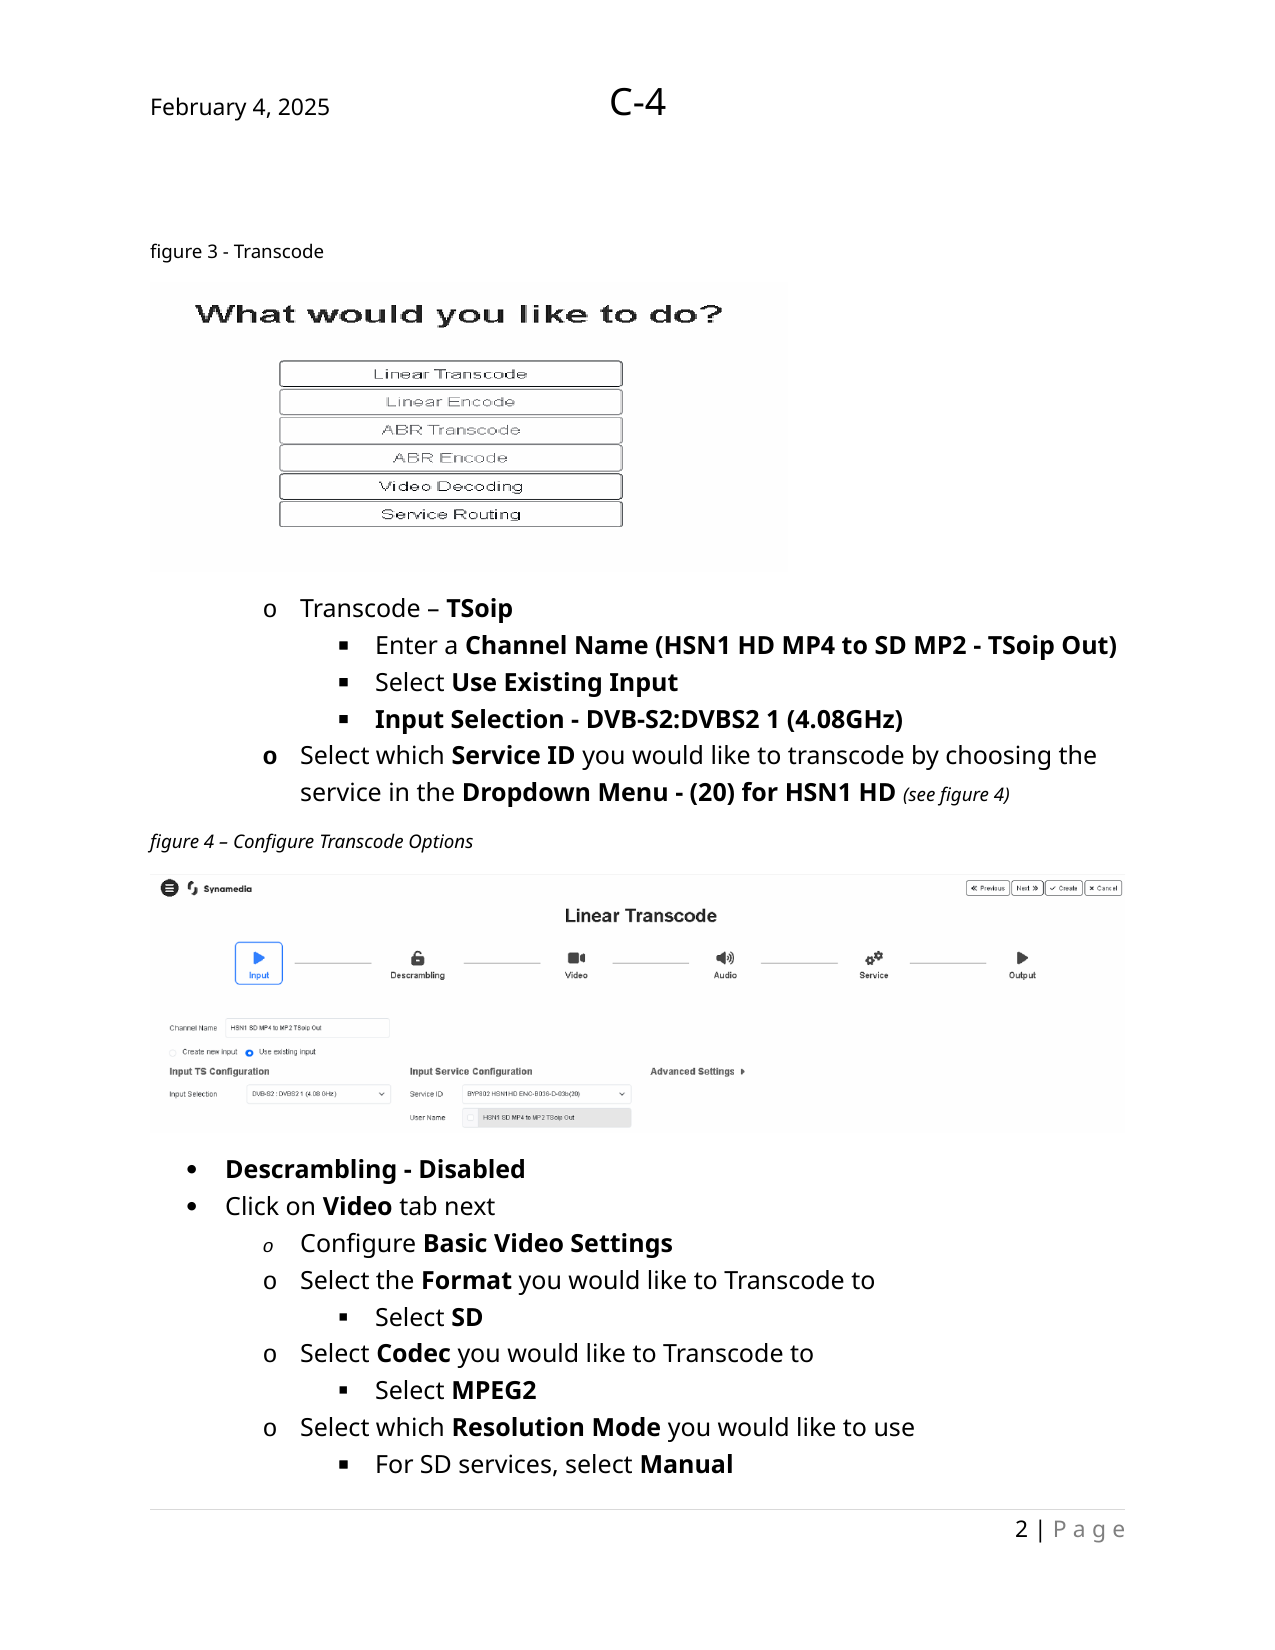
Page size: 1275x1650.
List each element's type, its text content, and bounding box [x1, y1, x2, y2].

list Descrambling - Disabled [187, 1152, 1125, 1186]
list Transcode – TSoip [262, 591, 1125, 625]
list Select Codec you would like to Transcode to [262, 1336, 1125, 1370]
list Select the Format you would like to Transcode to [262, 1262, 1125, 1297]
list Select which Service ID you would like to transcode by choosing the service in the Dropdown Menu - (20) for HSN1 HD (see figure 4) [262, 738, 1125, 809]
list Select SD [337, 1299, 1125, 1333]
list Select which Resolution Mode you would like to use [262, 1410, 1125, 1444]
list Configure Basic Video Settings [262, 1226, 1125, 1259]
list For SD services, select Manual [337, 1447, 1125, 1481]
list Select MPEG2 [337, 1373, 1125, 1407]
text figure 3 - Transcode [150, 238, 1125, 264]
text figure 4 – Configure Transcode Options [150, 828, 1125, 854]
list Click on Video tab next [187, 1189, 1125, 1223]
picture [150, 874, 1125, 1133]
picture [150, 282, 788, 572]
list Input Selection - DVB-S2:DVBS2 1 (4.08GHz) [337, 701, 1125, 735]
list Select Use Existing Input [337, 664, 1125, 698]
list Enter a Channel Name (HSN1 HD MP4 to SD MP2 - TSoip Out) [337, 628, 1125, 662]
